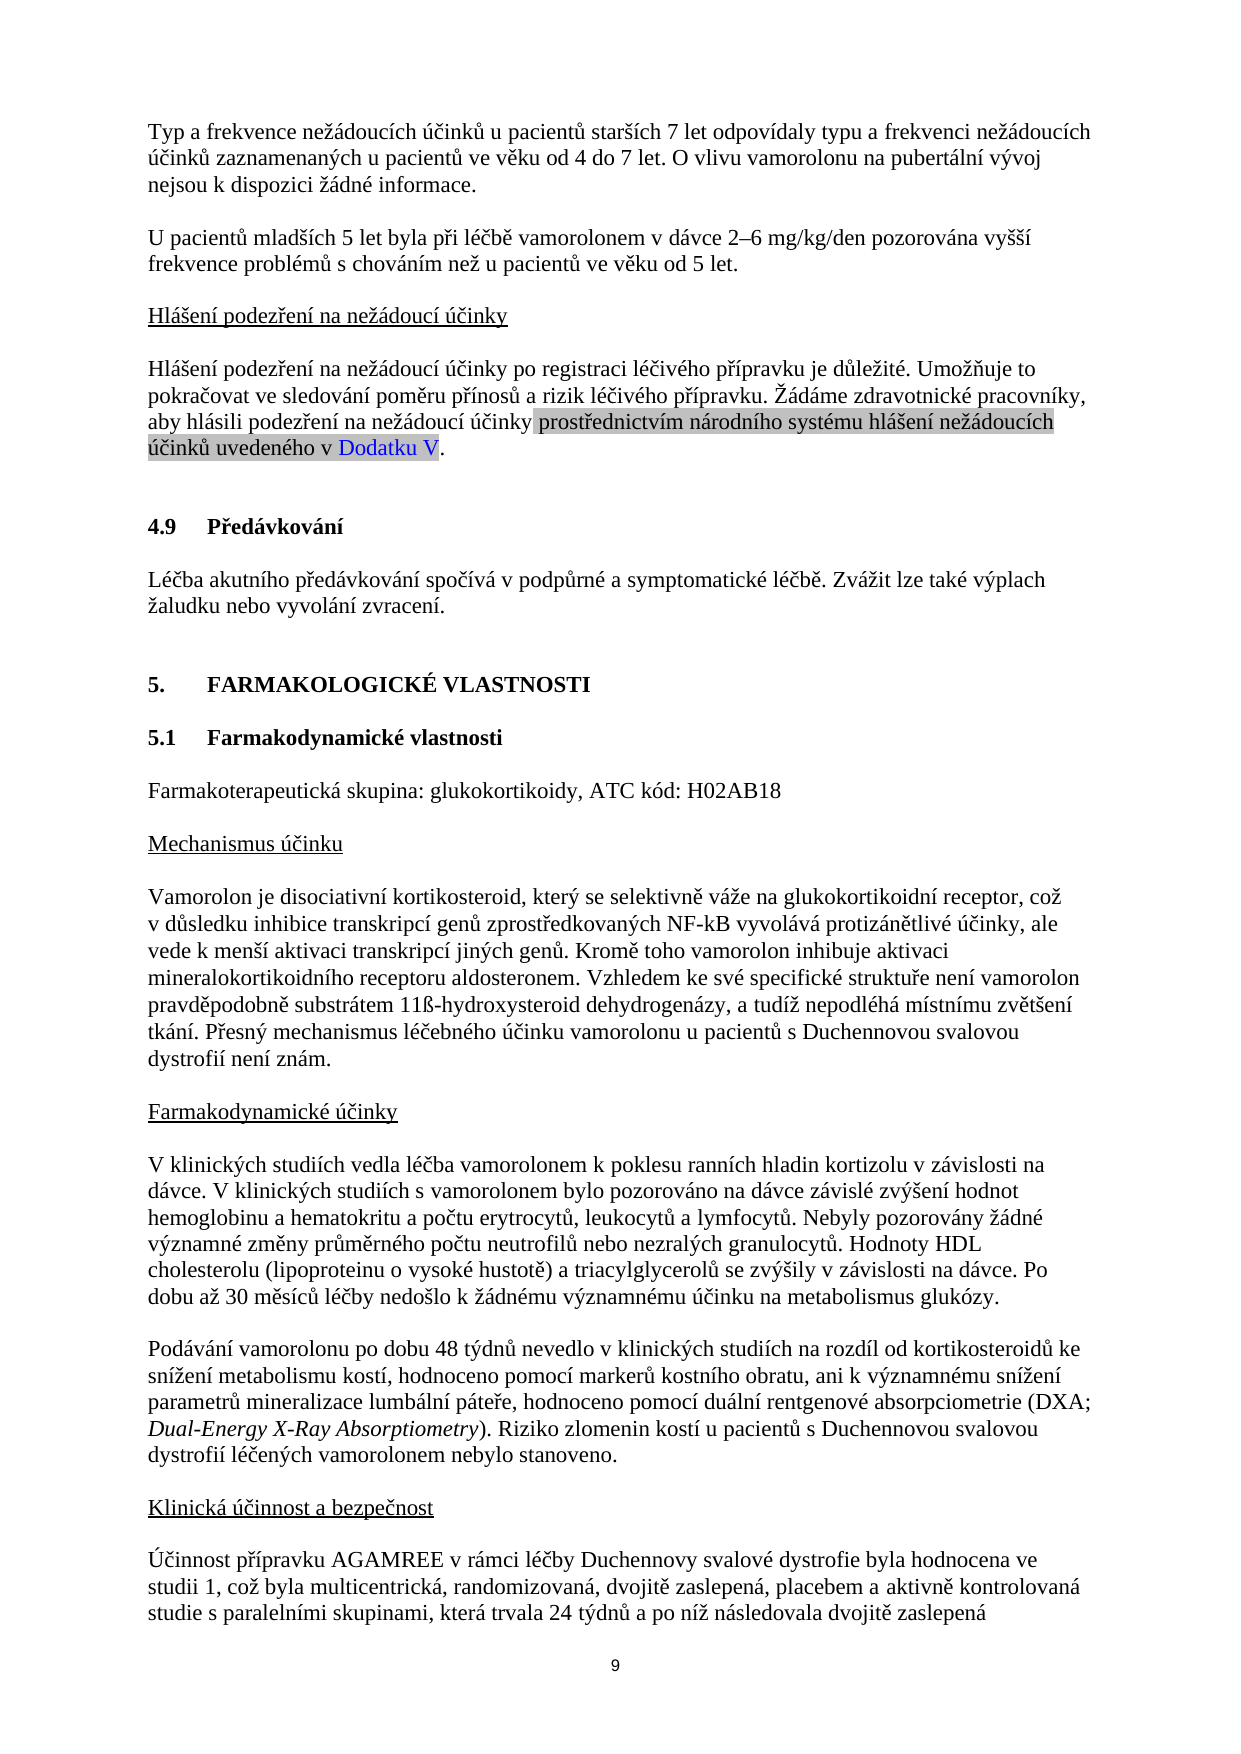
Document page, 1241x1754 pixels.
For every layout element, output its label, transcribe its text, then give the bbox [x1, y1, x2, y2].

text 5. FARMAKOLOGICKÉ VLASTNOSTI [148, 672, 1092, 698]
text V klinických studiích vedla léčba vamorolonem k poklesu ranních hladin kortizolu v závislosti na dávce. V klinických studiích s vamorolonem bylo pozorováno na dávce závislé zvýšení hodnot hemoglobinu a hematokritu a počtu erytrocytů, leukocytů a lymfocytů. Nebyly pozorovány žádné významné změny průměrného počtu neutrofilů nebo nezralých granulocytů. Hodnoty HDL cholesterolu (lipoproteinu o vysoké hustotě) a triacylglycerolů se zvýšily v závislosti na dávce. Po dobu až 30 měsíců léčby nedošlo k žádnému významnému účinku na metabolismus glukózy. [148, 1151, 1092, 1309]
text 5.1 Farmakodynamické vlastnosti [148, 724, 1092, 751]
text Léčba akutního předávkování spočívá v podpůrné a symptomatické léčbě. Zvážit lze také výplach žaludku nebo vyvolání zvracení. [148, 566, 1092, 619]
text Typ a frekvence nežádoucích účinků u pacientů starších 7 let odpovídaly typu a frekvenci nežádoucích účinků zaznamenaných u pacientů ve věku od 4 do 7 let. O vlivu vamorolonu na pubertální vývoj nejsou k dispozici žádné informace. [148, 118, 1092, 197]
text U pacientů mladších 5 let byla při léčbě vamorolonem v dávce 2–6 mg/kg/den pozorována vyšší frekvence problémů s chováním než u pacientů ve věku od 5 let. [148, 223, 1092, 276]
text 4.9 Předávkování [148, 513, 1092, 540]
text Farmakoterapeutická skupina: glukokortikoidy, ATC kód: H02AB18 [148, 777, 1092, 803]
text Podávání vamorolonu po dobu 48 týdnů nevedlo v klinických studiích na rozdíl od kortikosteroidů ke snížení metabolismu kostí, hodnoceno pomocí markerů kostního obratu, ani k významnému snížení parametrů mineralizace lumbální páteře, hodnoceno pomocí duální rentgenové absorpciometrie (DXA; Dual-Energy X-Ray Absorptiometry). Riziko zlomenin kostí u pacientů s Duchennovou svalovou dystrofií léčených vamorolonem nebylo stanoveno. [148, 1336, 1092, 1467]
text Hlášení podezření na nežádoucí účinky po registraci léčivého přípravku je důležité. Umožňuje to pokračovat ve sledování poměru přínosů a rizik léčivého přípravku. Žádáme zdravotnické pracovníky, aby hlásili podezření na nežádoucí účinky prostřednictvím národního systému hlášení nežádoucích účinků uvedeného v Dodatku V. [148, 355, 1092, 461]
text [148, 1546, 1092, 1625]
text Farmakodynamické účinky [148, 1098, 1092, 1125]
text Vamorolon je disociativní kortikosteroid, který se selektivně váže na glukokortikoidní receptor, což v důsledku inhibice transkripcí genů zprostředkovaných NF-kB vyvolává protizánětlivé účinky, ale vede k menší aktivaci transkripcí jiných genů. Kromě toho vamorolon inhibuje aktivaci mineralokortikoidního receptoru aldosteronem. Vzhledem ke své specifické struktuře není vamorolon pravděpodobně substrátem 11ß-hydroxysteroid dehydrogenázy, a tudíž nepodléhá místnímu zvětšení tkání. Přesný mechanismus léčebného účinku vamorolonu u pacientů s Duchennovou svalovou dystrofií není znám. [148, 882, 1092, 1072]
text Mechanismus účinku [148, 830, 1092, 856]
text Klinická účinnost a bezpečnost [148, 1494, 1092, 1520]
text Hlášení podezření na nežádoucí účinky [148, 303, 1092, 329]
